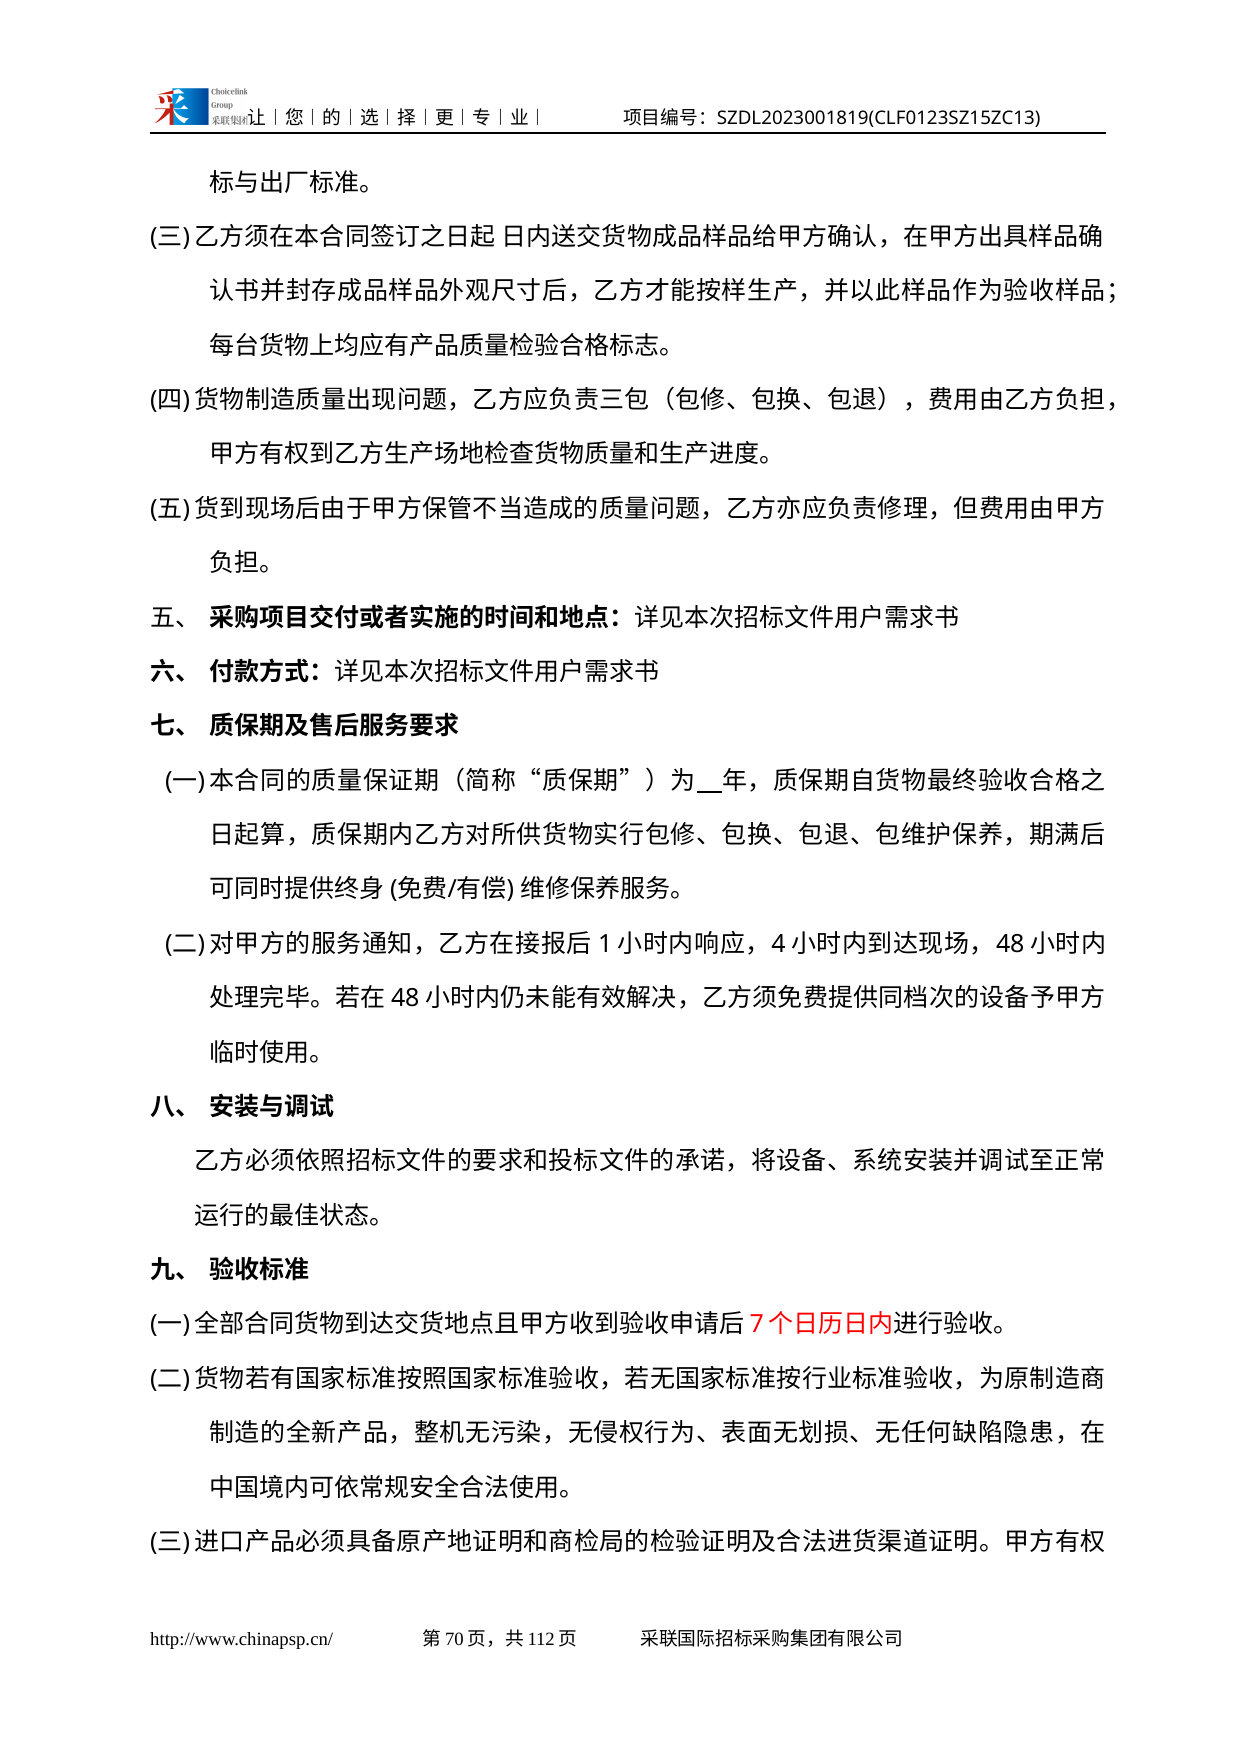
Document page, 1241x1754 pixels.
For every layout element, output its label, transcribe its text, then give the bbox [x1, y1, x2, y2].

list 质保期及售后服务要求 [150, 706, 1106, 742]
list 乙方须在本合同签订之日起 日内送交货物成品样品给甲方确认，在甲方出具样品确认书并封存成品样品外观尺寸后，乙方才能按样生产，并以此样品作为验收样品；每台货物上均应有产品质量检验合格标志。 [150, 216, 1106, 361]
list 货物若有国家标准按照国家标准验收，若无国家标准按行业标准验收，为原制造商制造的全新产品，整机无污染，无侵权行为、表面无划损、无任何缺陷隐患，在中国境内可依常规安全合法使用。 [150, 1358, 1106, 1503]
list 采购项目交付或者实施的时间和地点：详见本次招标文件用户需求书 [150, 597, 1106, 633]
list 对甲方的服务通知，乙方在接报后1小时内响应，4小时内到达现场，48小时内处理完毕。若在48小时内仍未能有效解决，乙方须免费提供同档次的设备予甲方临时使用。 [165, 923, 1106, 1068]
list 安装与调试 [150, 1086, 1106, 1123]
list 本合同的质量保证期（简称“质保期”）为 年，质保期自货物最终验收合格之日起算，质保期内乙方对所供货物实行包修、包换、包退、包维护保养，期满后可同时提供终身 (免费/有偿) 维修保养服务。 [165, 760, 1106, 905]
list 全部合同货物到达交货地点且甲方收到验收申请后7个日历日内进行验收。 [150, 1304, 1106, 1340]
list 验收标准 [150, 1249, 1106, 1286]
picture [155, 88, 248, 125]
text 乙方必须依照招标文件的要求和投标文件的承诺，将设备、系统安装并调试至正常运行的最佳状态。 [194, 1141, 1106, 1231]
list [150, 1521, 1106, 1558]
list 付款方式：详见本次招标文件用户需求书 [150, 651, 1106, 688]
list 货到现场后由于甲方保管不当造成的质量问题，乙方亦应负责修理，但费用由甲方负担。 [150, 488, 1106, 579]
list 货物制造质量出现问题，乙方应负责三包（包修、包换、包退），费用由乙方负担，甲方有权到乙方生产场地检查货物质量和生产进度。 [150, 379, 1106, 470]
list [150, 162, 1106, 198]
